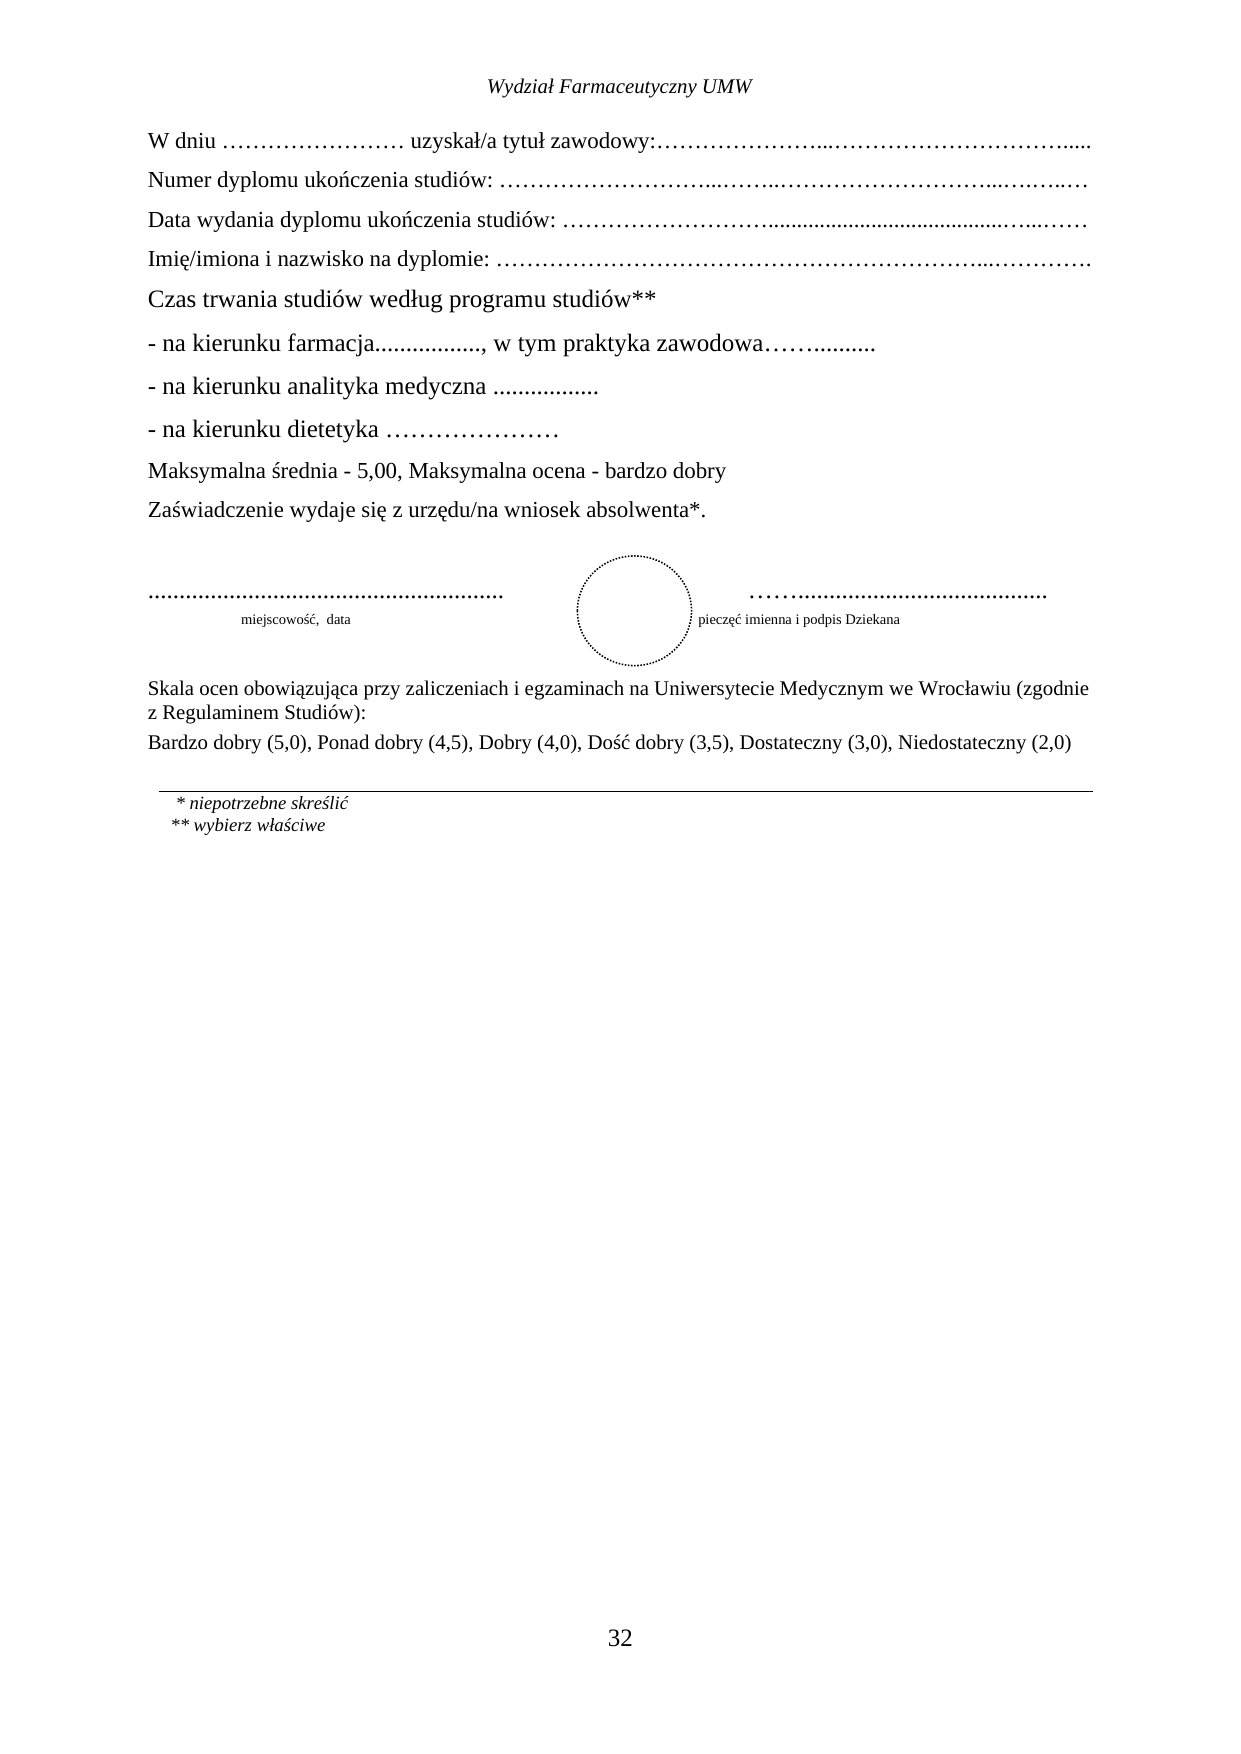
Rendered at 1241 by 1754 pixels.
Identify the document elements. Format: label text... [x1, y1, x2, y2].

text W dniu …………………… uzyskał/a tytuł zawodowy:…………………...…………………………..... [148, 127, 1092, 153]
text Data wydania dyplomu ukończenia studiów: ……………………….........................................…...…… [148, 206, 1092, 232]
text - na kierunku analityka medyczna ................. [148, 371, 1092, 399]
text Skala ocen obowiązująca przy zaliczeniach i egzaminach na Uniwersytecie Medycznym we Wrocławiu (zgodnie z Regulaminem Studiów): [148, 676, 1092, 724]
text - na kierunku farmacja................., w tym praktyka zawodowa…….......... [148, 328, 1092, 356]
text Imię/imiona i nazwisko na dyplomie: ………………………………………………………...…………. [148, 245, 1092, 271]
text Bardzo dobry (5,0), Ponad dobry (4,5), Dobry (4,0), Dość dobry (3,5), Dostateczny (3,0), Niedostateczny (2,0) [148, 730, 1092, 754]
text - na kierunku dietetyka ………………… [148, 414, 1092, 443]
text miejscowość, data pieczęć imienna i podpis Dziekana [148, 611, 1092, 639]
text ......................................................... ……........................................ [579, 576, 1092, 604]
text Czas trwania studiów według programu studiów** [148, 284, 1092, 313]
text Maksymalna średnia - 5,00, Maksymalna ocena - bardzo dobry [148, 457, 1092, 483]
table_header * niepotrzebne skreślić ** wybierz właściwe [159, 792, 1092, 835]
text Numer dyplomu ukończenia studiów: ………………………...……..………………………...….…..… [148, 166, 1092, 192]
text Zaświadczenie wydaje się z urzędu/na wniosek absolwenta*. [148, 497, 1092, 523]
text ......................................................... ……........................................ [148, 576, 589, 604]
